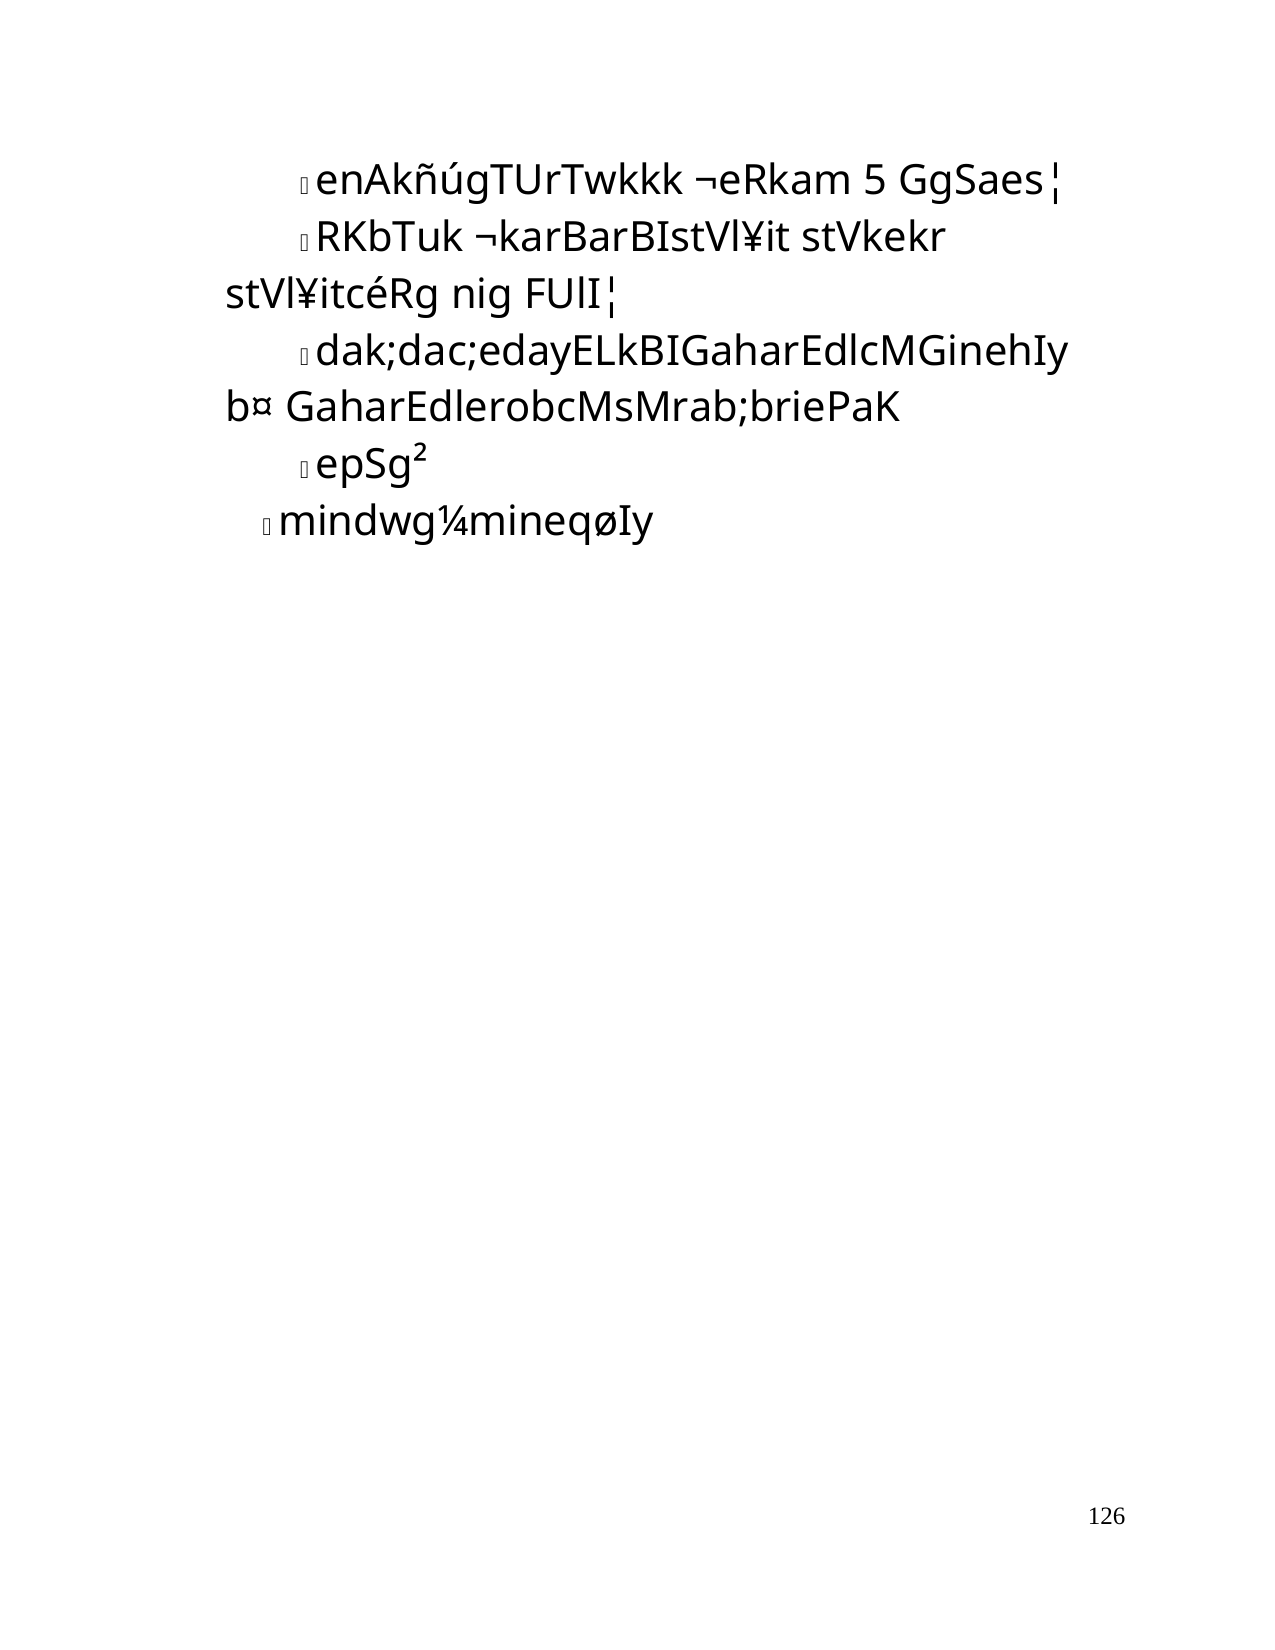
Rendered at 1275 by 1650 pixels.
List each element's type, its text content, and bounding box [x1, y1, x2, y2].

text dak;dac;edayELkBIGaharEdlcMGinehIy b¤ GaharEdlerobcMsMrab;briePaK [225, 320, 1125, 434]
text enAkñúgTUrTwkkk ¬eRkam 5 GgSaes¦ [150, 150, 1125, 207]
text RKbTuk ¬karBarBIstVl¥it stVkekr stVl¥itcéRg nig FUlI¦ [225, 207, 1125, 320]
text mindwg¼mineqøIykaryl;dwg [187, 491, 1125, 547]
text epSg² [225, 434, 1125, 491]
